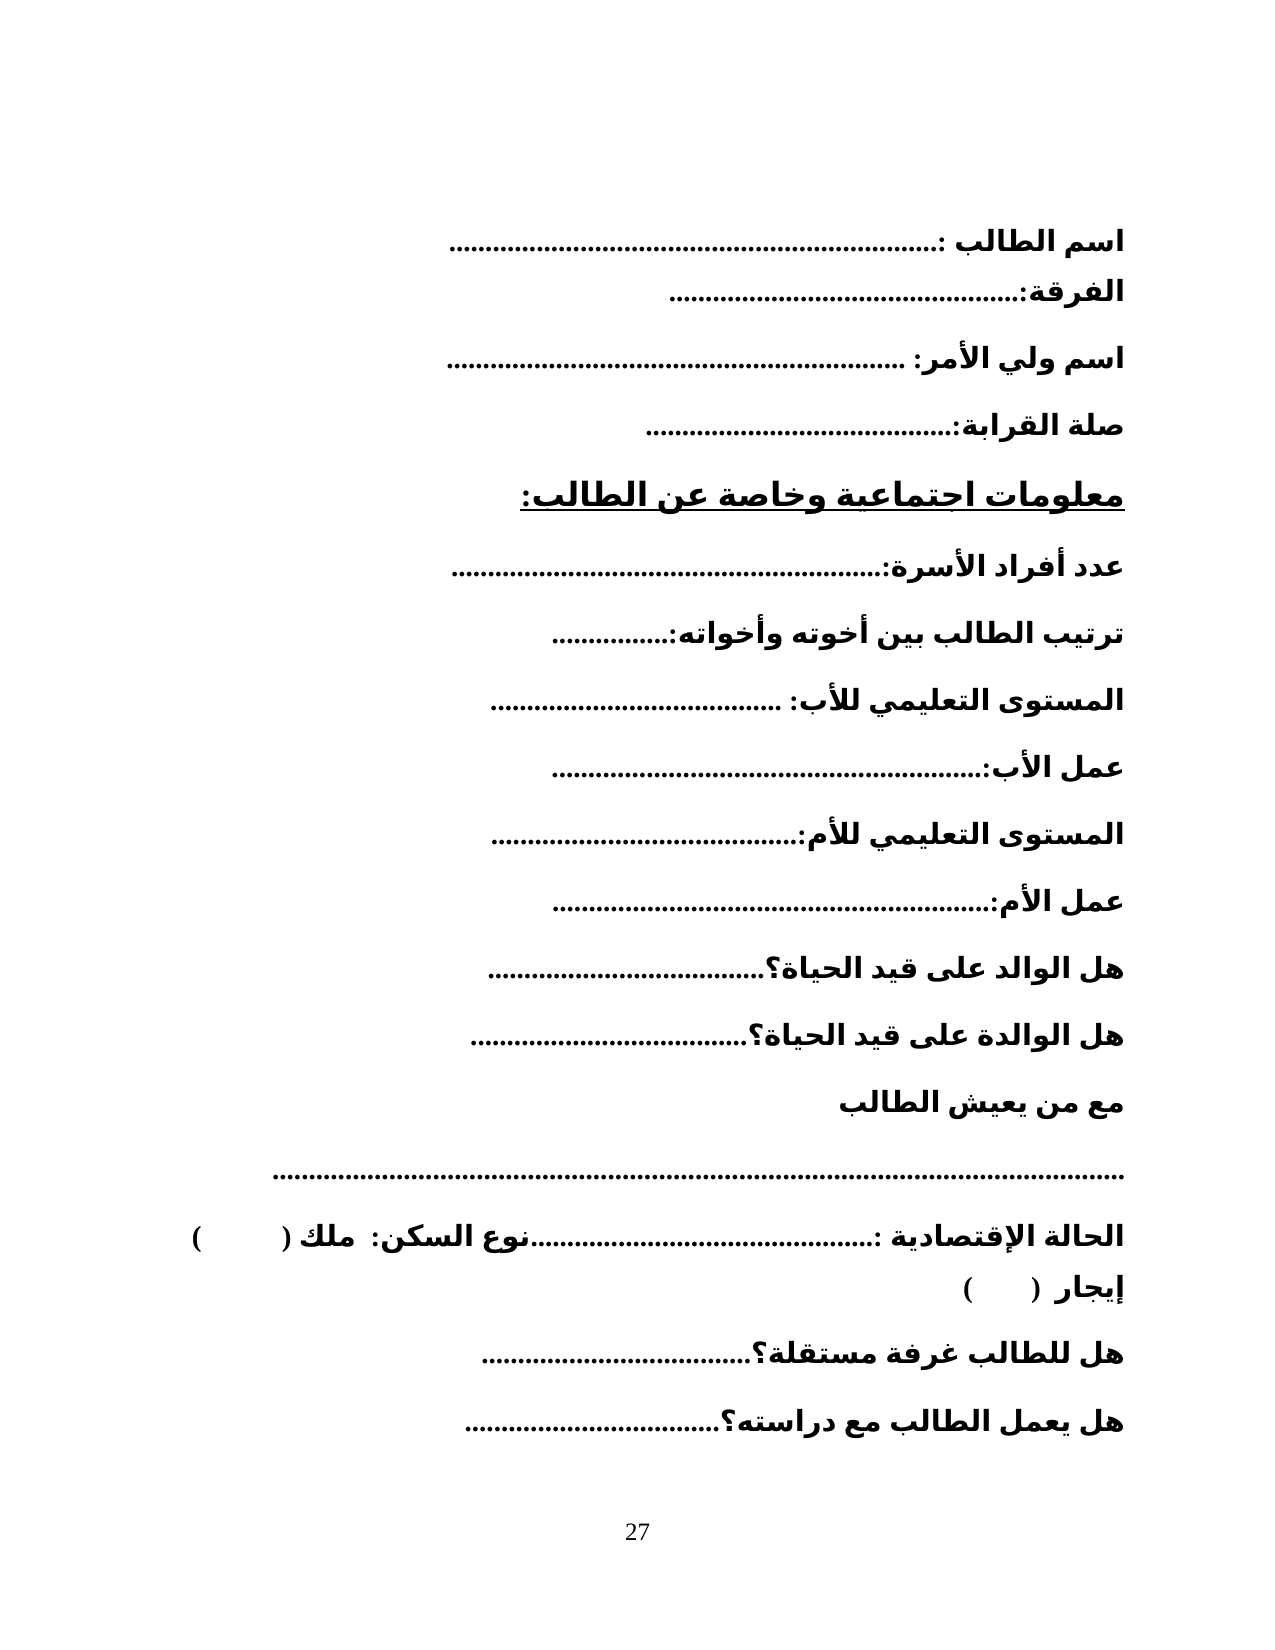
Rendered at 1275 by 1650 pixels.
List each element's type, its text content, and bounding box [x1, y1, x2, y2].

text اسم الطالب :................................................................... الفرقة:................................................ [150, 224, 1125, 308]
text ..................................................................................................................... [150, 1152, 1125, 1186]
text معلومات اجتماعية وخاصة عن الطالب: [150, 475, 1125, 514]
text المستوى التعليمي للأب: ........................................ [150, 683, 1125, 717]
text هل للطالب غرفة مستقلة؟..................................... [150, 1337, 1125, 1370]
text هل يعمل الطالب مع دراسته؟................................... [150, 1404, 1125, 1437]
text مع من يعيش الطالب [150, 1085, 1125, 1119]
text عمل الأم:............................................................ [150, 884, 1125, 918]
text عدد أفراد الأسرة:........................................................... [150, 549, 1125, 583]
text ترتيب الطالب بين أخوته وأخواته:................ [150, 617, 1125, 650]
text هل الوالدة على قيد الحياة؟...................................... [150, 1018, 1125, 1052]
text صلة القرابة:.......................................... [150, 408, 1125, 442]
text الحالة الإقتصادية :...............................................نوع السكن: ملك ( ) إيجار ( ) [150, 1219, 1125, 1303]
text هل الوالد على قيد الحياة؟...................................... [150, 951, 1125, 985]
text المستوى التعليمي للأم:.......................................... [150, 817, 1125, 851]
text عمل الأب:........................................................... [150, 751, 1125, 784]
text اسم ولي الأمر: ............................................................... [150, 341, 1125, 375]
